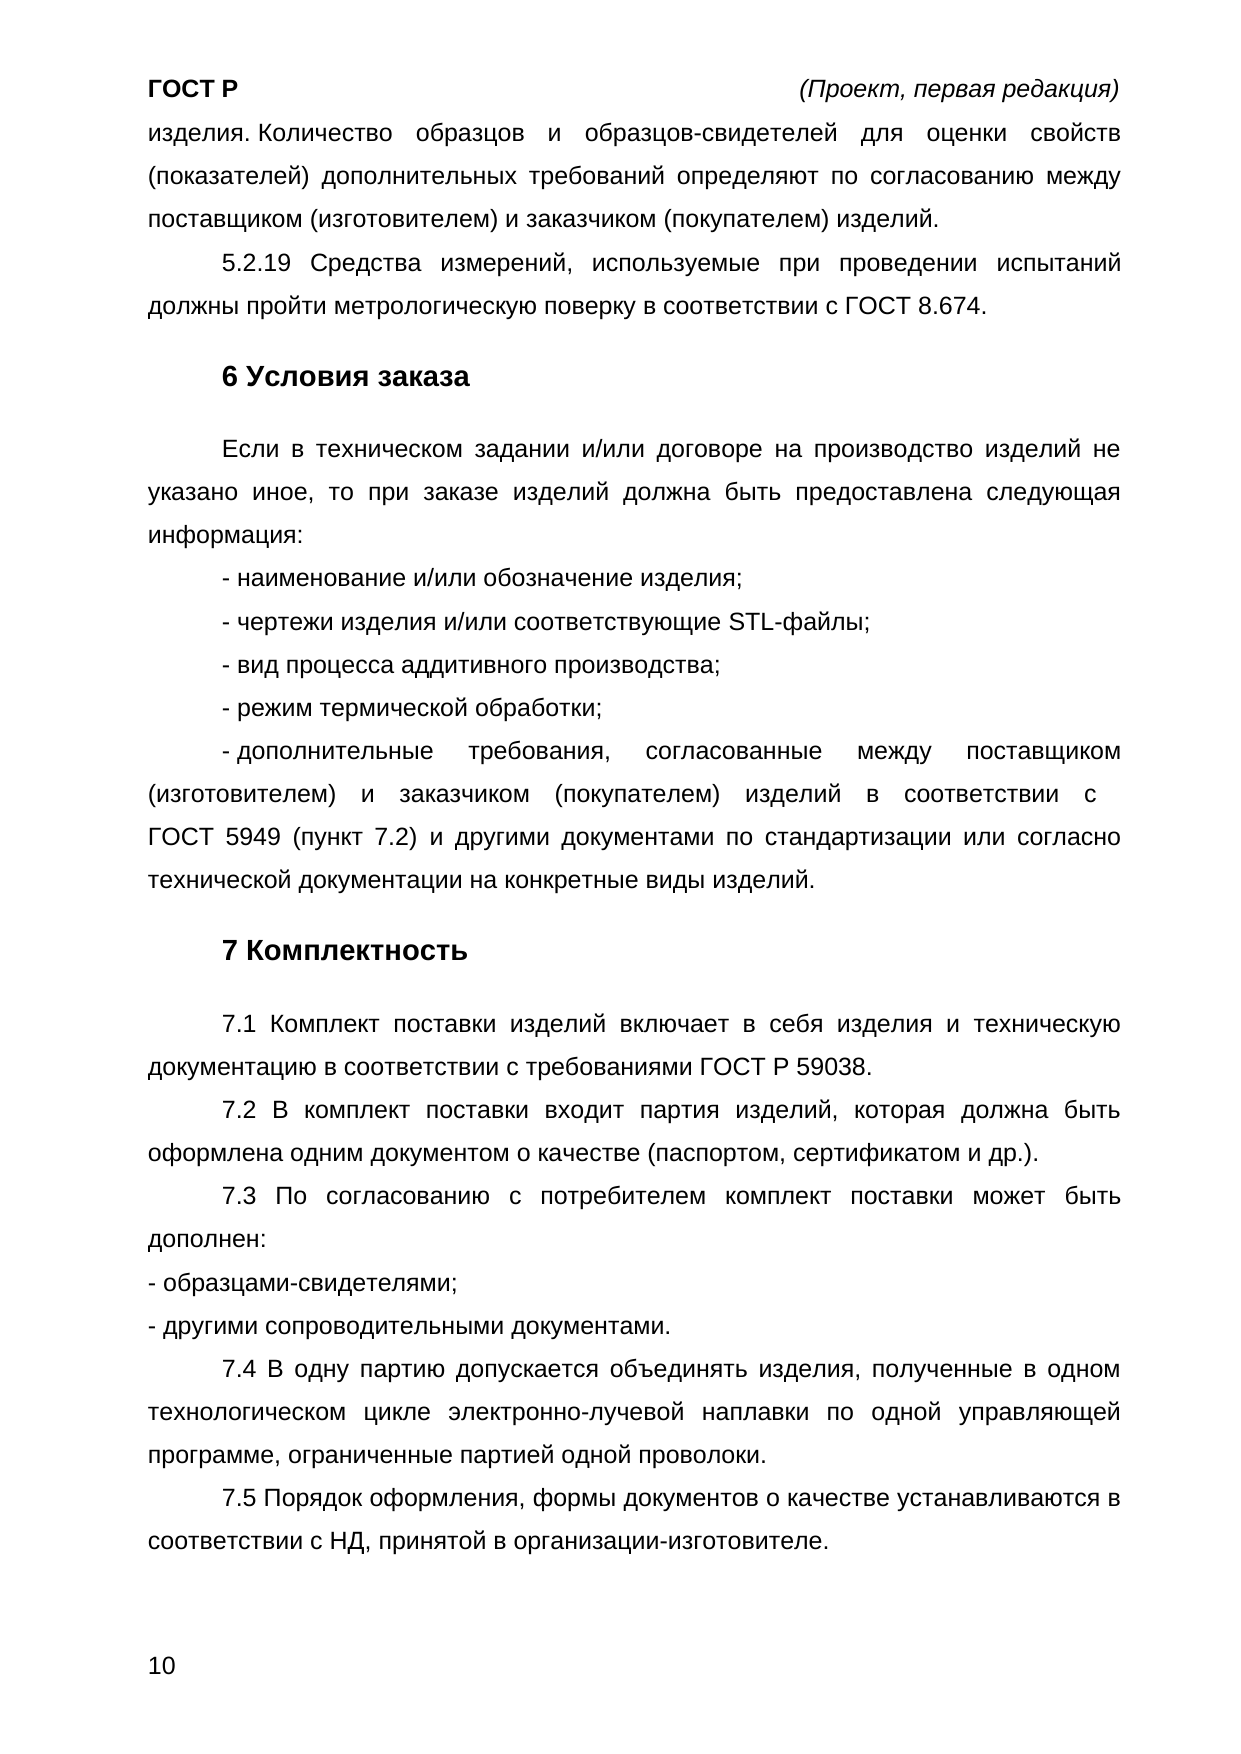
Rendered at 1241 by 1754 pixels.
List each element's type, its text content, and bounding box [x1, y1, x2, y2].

text - другими сопроводительными документами. [148, 1311, 1122, 1339]
text - вид процесса аддитивного производства; [148, 650, 1122, 678]
text - образцами-свидетелями; [148, 1267, 1122, 1296]
text 6 Условия заказа [148, 359, 1122, 392]
text 7.3 По согласованию с потребителем комплект поставки может быть дополнен: [148, 1181, 1122, 1253]
text - наименование и/или обозначение изделия; [148, 563, 1122, 592]
text 7.1 Комплект поставки изделий включает в себя изделия и техническую документацию в соответствии с требованиями ГОСТ Р 59038. [148, 1009, 1122, 1081]
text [148, 118, 1122, 233]
text 7.4 В одну партию допускается объединять изделия, полученные в одном технологическом цикле электронно-лучевой наплавки по одной управляющей программе, ограниченные партией одной проволоки. [148, 1354, 1122, 1469]
text 5.2.19 Средства измерений, используемые при проведении испытаний должны пройти метрологическую поверку в соответствии с ГОСТ 8.674. [148, 247, 1122, 319]
text 7.5 Порядок оформления, формы документов о качестве устанавливаются в соответствии с НД, принятой в организации-изготовителе. [148, 1483, 1122, 1555]
text - дополнительные требования, согласованные между поставщиком (изготовителем) и заказчиком (покупателем) изделий в соответствии с ГОСТ 5949 (пункт 7.2) и другими документами по стандартизации или согласно технической документации на конкретные виды изделий. [148, 736, 1122, 894]
text - режим термической обработки; [148, 693, 1122, 722]
text Если в техническом задании и/или договоре на производство изделий не указано иное, то при заказе изделий должна быть предоставлена следующая информация: [148, 434, 1122, 549]
text 7.2 В комплект поставки входит партия изделий, которая должна быть оформлена одним документом о качестве (паспортом, сертификатом и др.). [148, 1095, 1122, 1167]
text 7 Комплектность [148, 933, 1122, 967]
text - чертежи изделия и/или соответствующие STL-файлы; [148, 607, 1122, 635]
